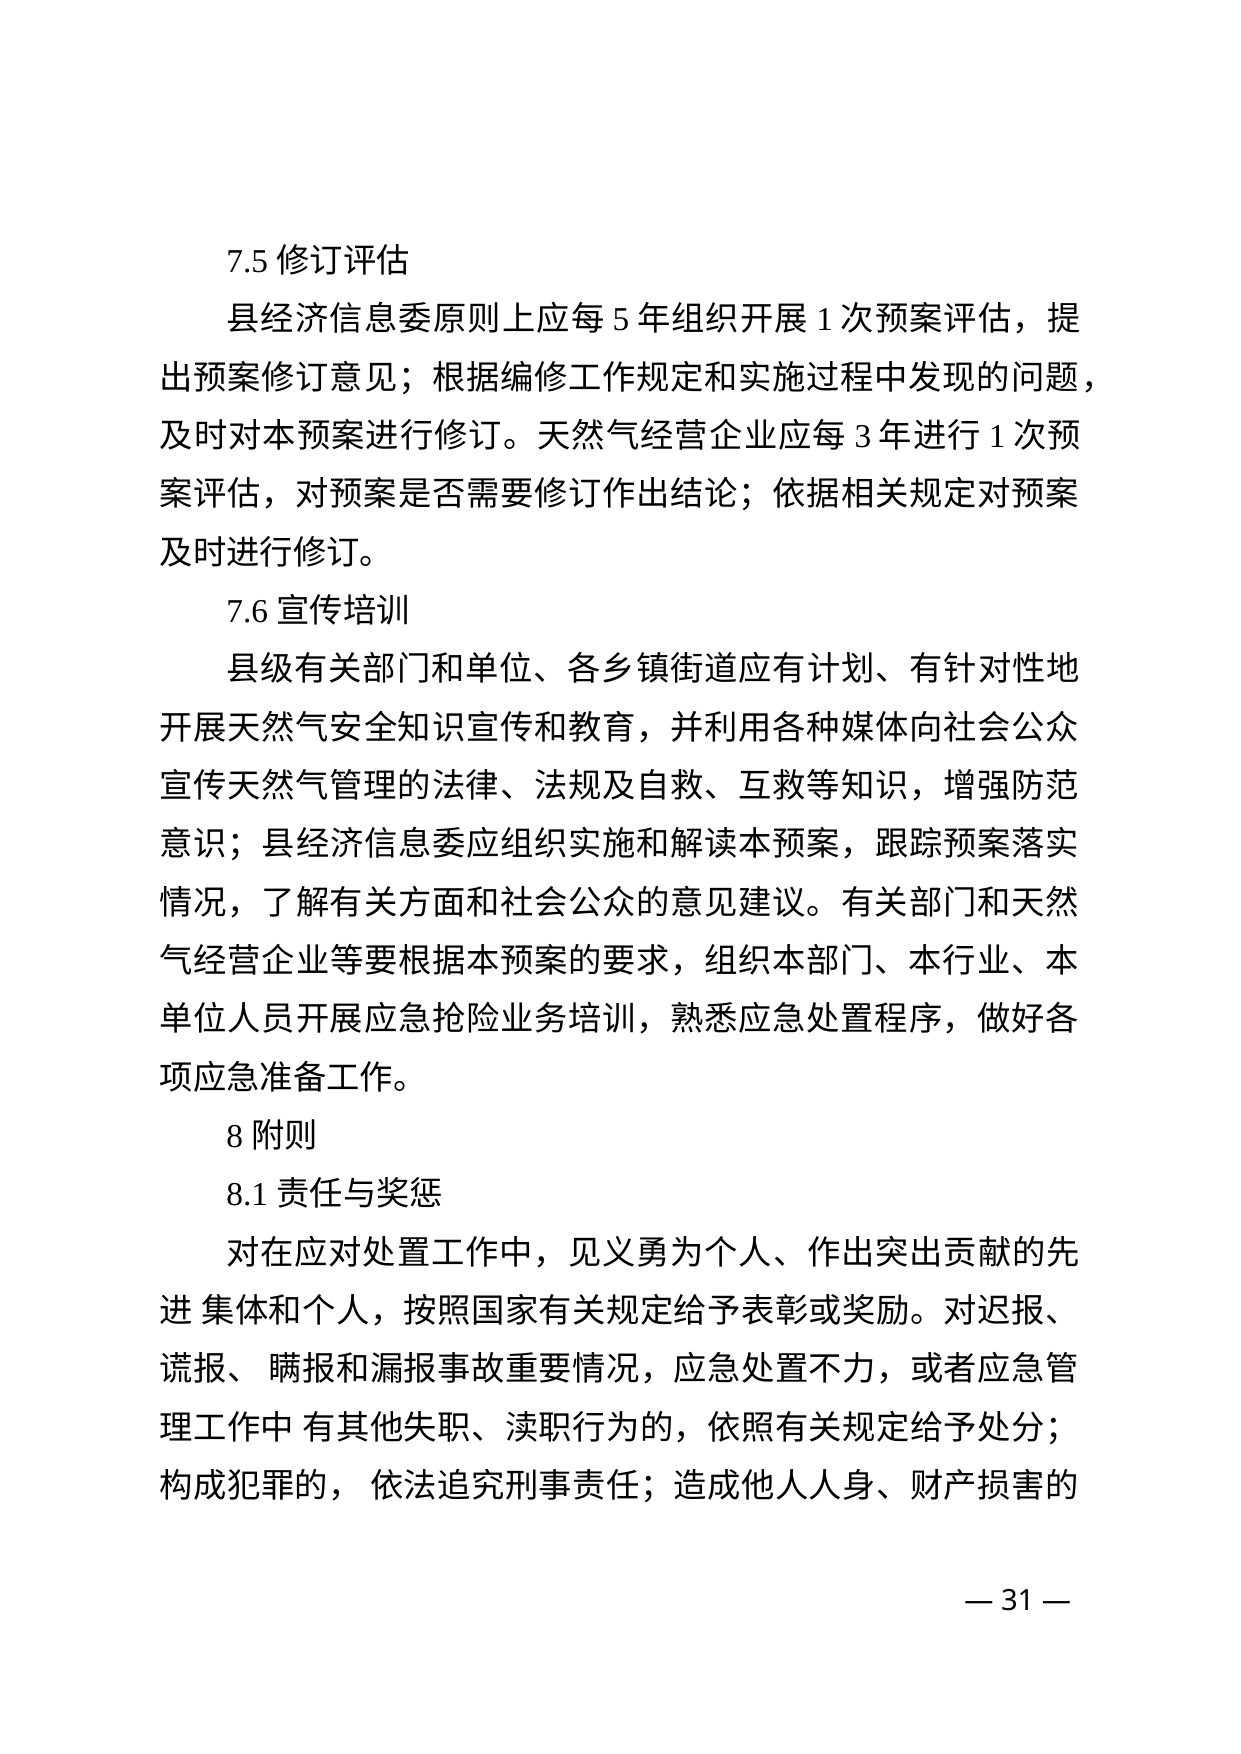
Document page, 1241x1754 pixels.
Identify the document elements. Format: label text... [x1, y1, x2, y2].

text 县级有关部门和单位、各乡镇街道应有计划、有针对性地开展天然气安全知识宣传和教育，并利用各种媒体向社会公众宣传天然气管理的法律、法规及自救、互救等知识，增强防范意识；县经济信息委应组织实施和解读本预案，跟踪预案落实情况，了解有关方面和社会公众的意见建议。有关部门和天然气经营企业等要根据本预案的要求，组织本部门、本行业、本单位人员开展应急抢险业务培训，熟悉应急处置程序，做好各项应急准备工作。 [159, 634, 1081, 1101]
text 县经济信息委原则上应每5年组织开展1次预案评估，提出预案修订意见；根据编修工作规定和实施过程中发现的问题，及时对本预案进行修订。天然气经营企业应每3年进行1次预案评估，对预案是否需要修订作出结论；依据相关规定对预案及时进行修订。 [159, 284, 1081, 576]
subtitle 8.1 责任与奖惩 [159, 1159, 1081, 1217]
subtitle 7.6 宣传培训 [159, 576, 1081, 634]
subtitle 7.5 修订评估 [159, 226, 1081, 284]
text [159, 1217, 1081, 1509]
subtitle 8 附则 [159, 1101, 1081, 1159]
